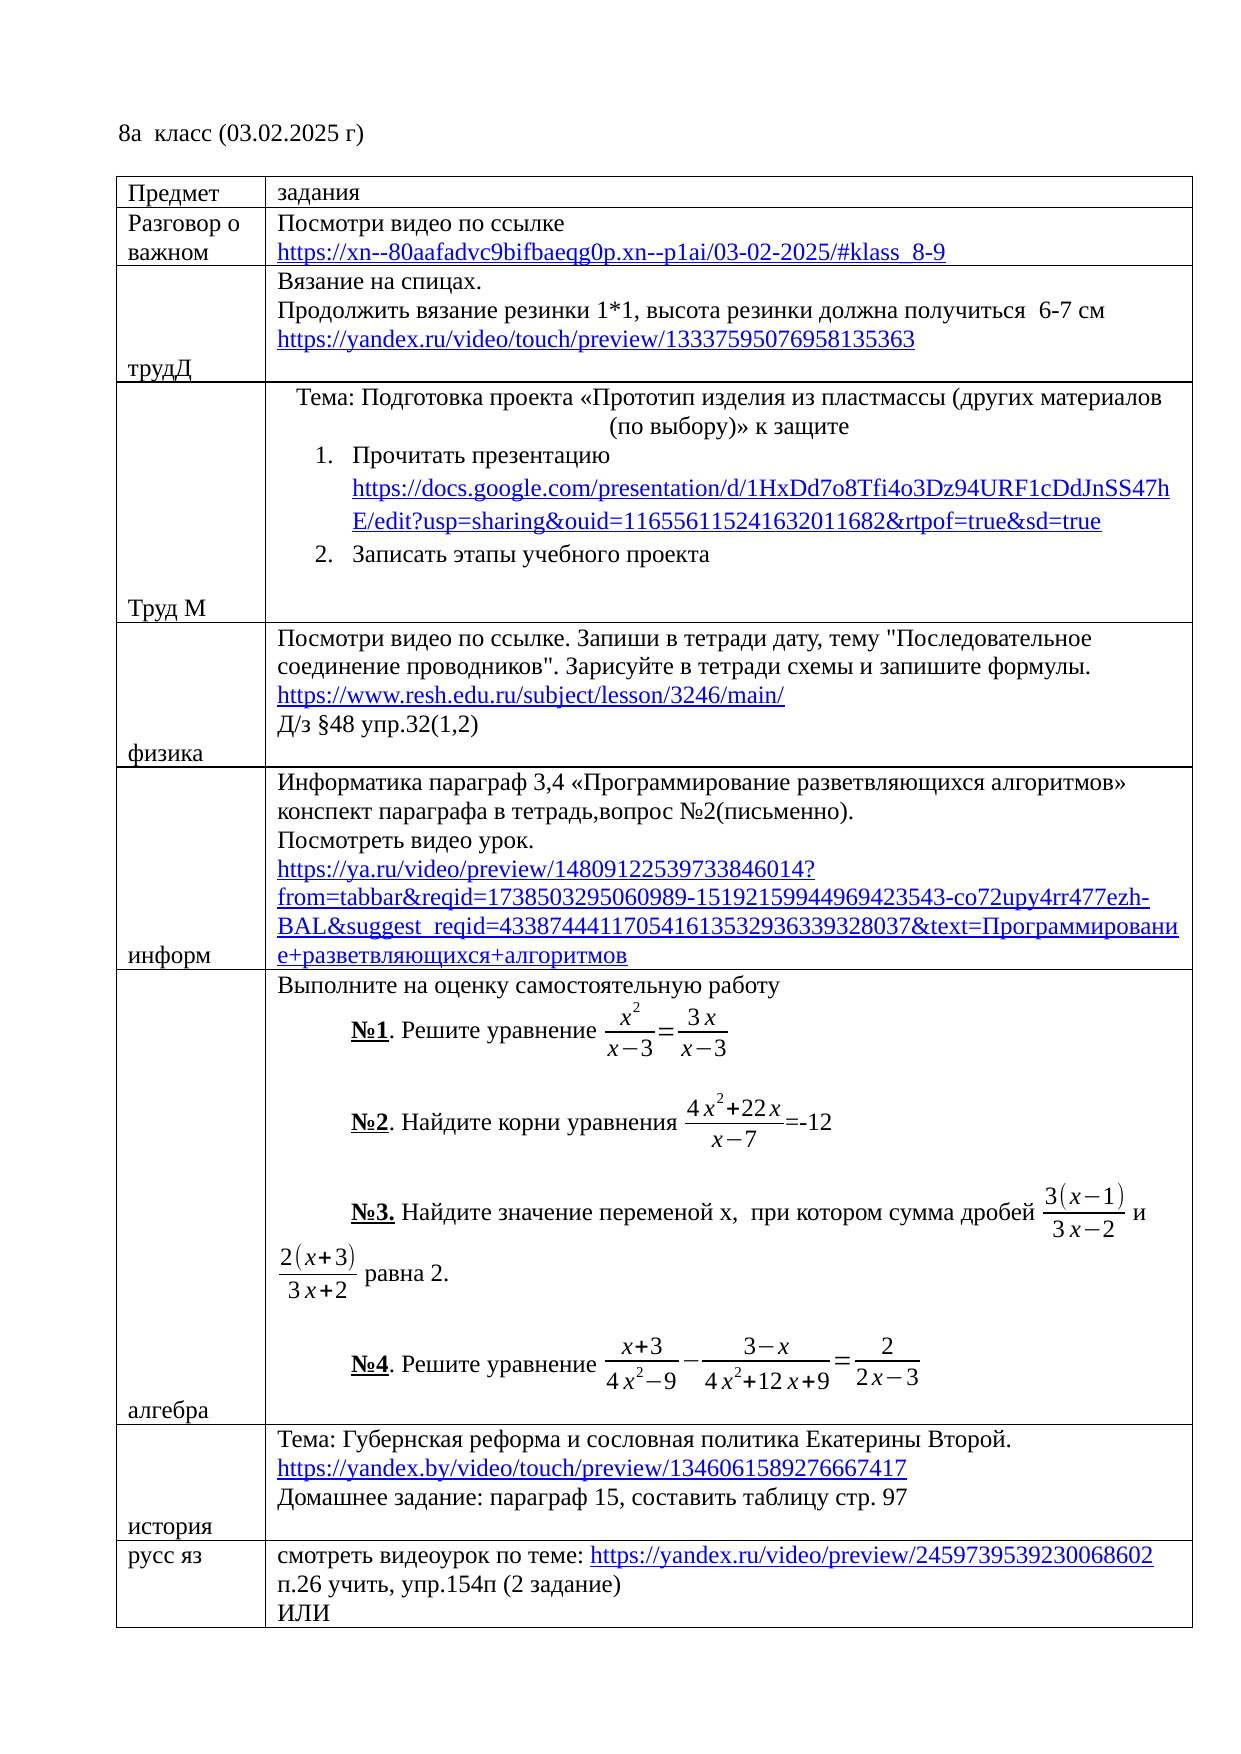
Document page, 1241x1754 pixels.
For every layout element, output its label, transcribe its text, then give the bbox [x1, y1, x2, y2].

table_cell Посмотри видео по ссылке https://xn--80aafadvc9bifbaeqg0p.xn--p1ai/03-02-2025/#klass_8-9 [266, 208, 1192, 265]
table_cell Разговор о важном [117, 208, 265, 265]
table_cell информ [117, 768, 265, 969]
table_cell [266, 1541, 1192, 1627]
text 8а класс (03.02.2025 г) [118, 118, 1181, 147]
table_cell история [117, 1425, 265, 1539]
table_cell Тема: Губернская реформа и сословная политика Екатерины Второй. https://yandex.by/video/touch/preview/1346061589276667417 Домашнее задание: параграф 15, составить таблицу стр. 97 [266, 1425, 1192, 1539]
table_header задания [266, 177, 1192, 207]
table_header Предмет [117, 177, 265, 207]
table_cell Труд М [117, 383, 265, 622]
table_cell Выполните на оценку самостоятельную работу №1. Решите уравнение №2. Найдите корни уравнения =-12 №3. Найдите значение переменой х, при котором сумма дробей и равна 2. №4. Решите уравнение [266, 970, 1192, 1423]
table_cell Посмотри видео по ссылке. Запиши в тетради дату, тему "Последовательное соединение проводников". Зарисуйте в тетради схемы и запишите формулы. https://www.resh.edu.ru/subject/lesson/3246/main/ Д/з §48 упр.32(1,2) [266, 623, 1192, 766]
table_cell Вязание на спицах. Продолжить вязание резинки 1*1, высота резинки должна получиться 6-7 см https://yandex.ru/video/touch/preview/13337595076958135363 [266, 266, 1192, 381]
table_cell Информатика параграф 3,4 «Программирование разветвляющихся алгоритмов» конспект параграфа в тетрадь,вопрос №2(письменно). Посмотреть видео урок. https://ya.ru/video/preview/14809122539733846014?from=tabbar&reqid=1738503295060989-15192159944969423543-co72upy4rr477ezh-BAL&suggest_reqid=433874441170541613532936339328037&text=Программирование+разветвляющихся+алгоритмов [266, 768, 1192, 969]
table_cell трудД [117, 266, 265, 381]
table_cell Тема: Подготовка проекта «Прототип изделия из пластмассы (других материалов (по выбору)» к защите Прочитать презентацию https://docs.google.com/presentation/d/1HxDd7o8Tfi4o3Dz94URF1cDdJnSS47hE/edit?usp=sharing&ouid=116556115241632011682&rtpof=true&sd=true Записать этапы учебного проекта [266, 383, 1192, 622]
table_cell физика [117, 623, 265, 766]
table_cell алгебра [117, 970, 265, 1423]
table_cell русс яз [117, 1541, 265, 1627]
